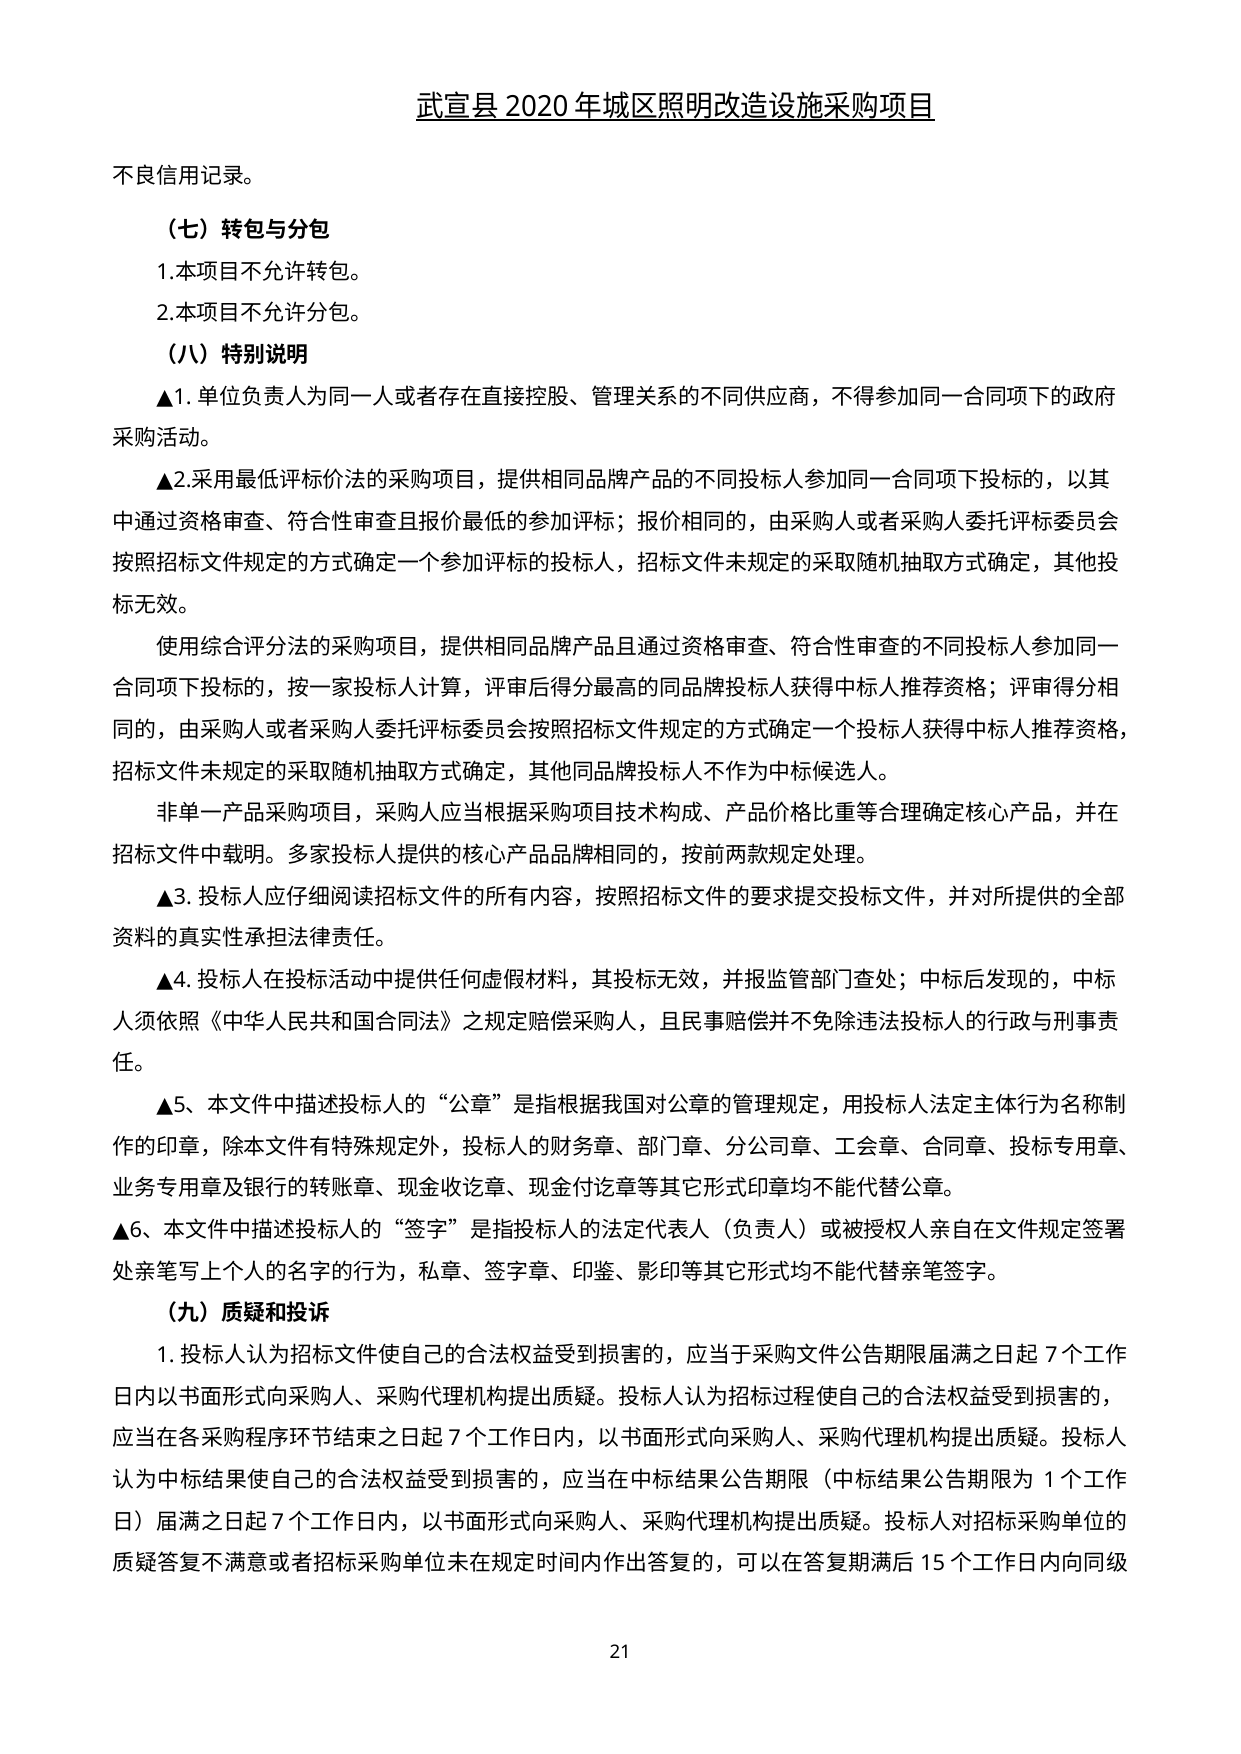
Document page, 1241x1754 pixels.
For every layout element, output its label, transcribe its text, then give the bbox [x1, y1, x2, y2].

text ▲5、本文件中描述投标人的“公章”是指根据我国对公章的管理规定，用投标人法定主体行为名称制作的印章，除本文件有特殊规定外，投标人的财务章、部门章、分公司章、工会章、合同章、投标专用章、业务专用章及银行的转账章、现金收讫章、现金付讫章等其它形式印章均不能代替公章。 ▲6、本文件中描述投标人的“签字”是指投标人的法定代表人（负责人）或被授权人亲自在文件规定签署处亲笔写上个人的名字的行为，私章、签字章、印鉴、影印等其它形式均不能代替亲笔签字。 [112, 1079, 1128, 1287]
text 非单一产品采购项目，采购人应当根据采购项目技术构成、产品价格比重等合理确定核心产品，并在招标文件中载明。多家投标人提供的核心产品品牌相同的，按前两款规定处理。 [112, 787, 1128, 871]
text 使用综合评分法的采购项目，提供相同品牌产品且通过资格审查、符合性审查的不同投标人参加同一合同项下投标的，按一家投标人计算，评审后得分最高的同品牌投标人获得中标人推荐资格；评审得分相同的，由采购人或者采购人委托评标委员会按照招标文件规定的方式确定一个投标人获得中标人推荐资格，招标文件未规定的采取随机抽取方式确定，其他同品牌投标人不作为中标候选人。 [112, 621, 1128, 787]
text （八）特别说明 [112, 329, 1128, 371]
text （七）转包与分包 [112, 204, 1128, 246]
text 2.本项目不允许分包。 [112, 287, 1128, 329]
text （九）质疑和投诉 [112, 1287, 1128, 1329]
text ▲4. 投标人在投标活动中提供任何虚假材料，其投标无效，并报监管部门查处；中标后发现的，中标人须依照《中华人民共和国合同法》之规定赔偿采购人，且民事赔偿并不免除违法投标人的行政与刑事责任。 [112, 954, 1128, 1079]
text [112, 1329, 1128, 1579]
text 1.本项目不允许转包。 [112, 246, 1128, 287]
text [112, 150, 1128, 192]
text ▲1. 单位负责人为同一人或者存在直接控股、管理关系的不同供应商，不得参加同一合同项下的政府采购活动。 [112, 371, 1128, 454]
text ▲3. 投标人应仔细阅读招标文件的所有内容，按照招标文件的要求提交投标文件，并对所提供的全部资料的真实性承担法律责任。 [113, 871, 1128, 954]
text ▲2.采用最低评标价法的采购项目，提供相同品牌产品的不同投标人参加同一合同项下投标的，以其中通过资格审查、符合性审查且报价最低的参加评标；报价相同的，由采购人或者采购人委托评标委员会按照招标文件规定的方式确定一个参加评标的投标人，招标文件未规定的采取随机抽取方式确定，其他投标无效。 [112, 454, 1128, 621]
